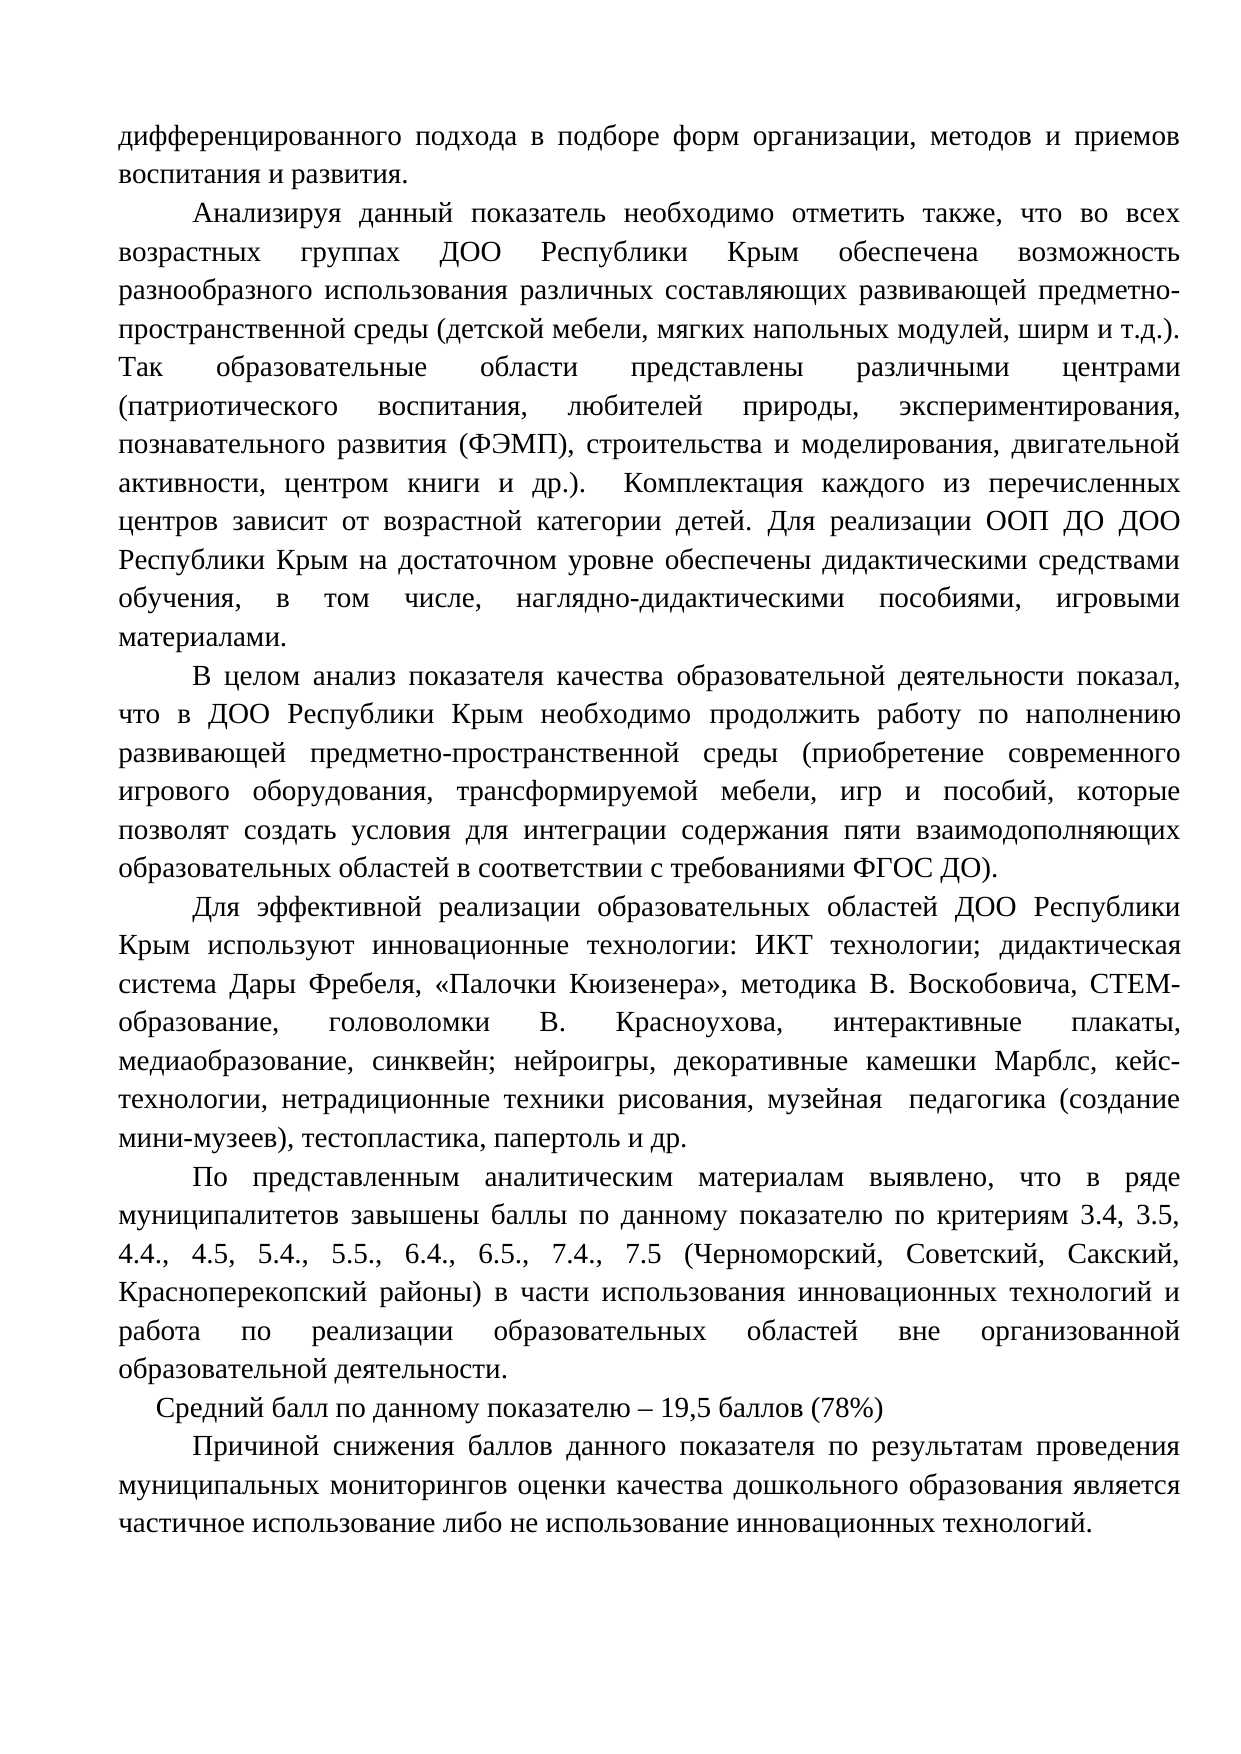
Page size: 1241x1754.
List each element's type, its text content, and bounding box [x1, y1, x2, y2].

text Средний балл по данному показателю – 19,5 баллов (78%) [118, 1390, 1181, 1423]
text Анализируя данный показатель необходимо отметить также, что во всех возрастных группах ДОО Республики Крым обеспечена возможность разнообразного использования различных составляющих развивающей предметно-пространственной среды (детской мебели, мягких напольных модулей, ширм и т.д.). Так образовательные области представлены различными центрами (патриотического воспитания, любителей природы, экспериментирования, познавательного развития (ФЭМП), строительства и моделирования, двигательной активности, центром книги и др.). Комплектация каждого из перечисленных центров зависит от возрастной категории детей. Для реализации ООП ДО ДОО Республики Крым на достаточном уровне обеспечены дидактическими средствами обучения, в том числе, наглядно-дидактическими пособиями, игровыми материалами. [118, 195, 1181, 653]
text Причиной снижения баллов данного показателя по результатам проведения муниципальных мониторингов оценки качества дошкольного образования является частичное использование либо не использование инновационных технологий. [118, 1428, 1181, 1539]
text Для эффективной реализации образовательных областей ДОО Республики Крым используют инновационные технологии: ИКТ технологии; дидактическая система Дары Фребеля, «Палочки Кюизенера», методика В. Воскобовича, СТЕМ-образование, головоломки В. Красноухова, интерактивные плакаты, медиаобразование, синквейн; нейроигры, декоративные камешки Марблс, кейс-технологии, нетрадиционные техники рисования, музейная педагогика (создание мини-музеев), тестопластика, папертоль и др. [118, 889, 1181, 1154]
text По представленным аналитическим материалам выявлено, что в ряде муниципалитетов завышены баллы по данному показателю по критериям 3.4, 3.5, 4.4., 4.5, 5.4., 5.5., 6.4., 6.5., 7.4., 7.5 (Черноморский, Советский, Сакский, Красноперекопский районы) в части использования инновационных технологий и работа по реализации образовательных областей вне организованной образовательной деятельности. [118, 1159, 1181, 1385]
text В целом анализ показателя качества образовательной деятельности показал, что в ДОО Республики Крым необходимо продолжить работу по наполнению развивающей предметно-пространственной среды (приобретение современного игрового оборудования, трансформируемой мебели, игр и пособий, которые позволят создать условия для интеграции содержания пяти взаимодополняющих образовательных областей в соответствии с требованиями ФГОС ДО). [118, 658, 1181, 884]
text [118, 118, 1181, 190]
